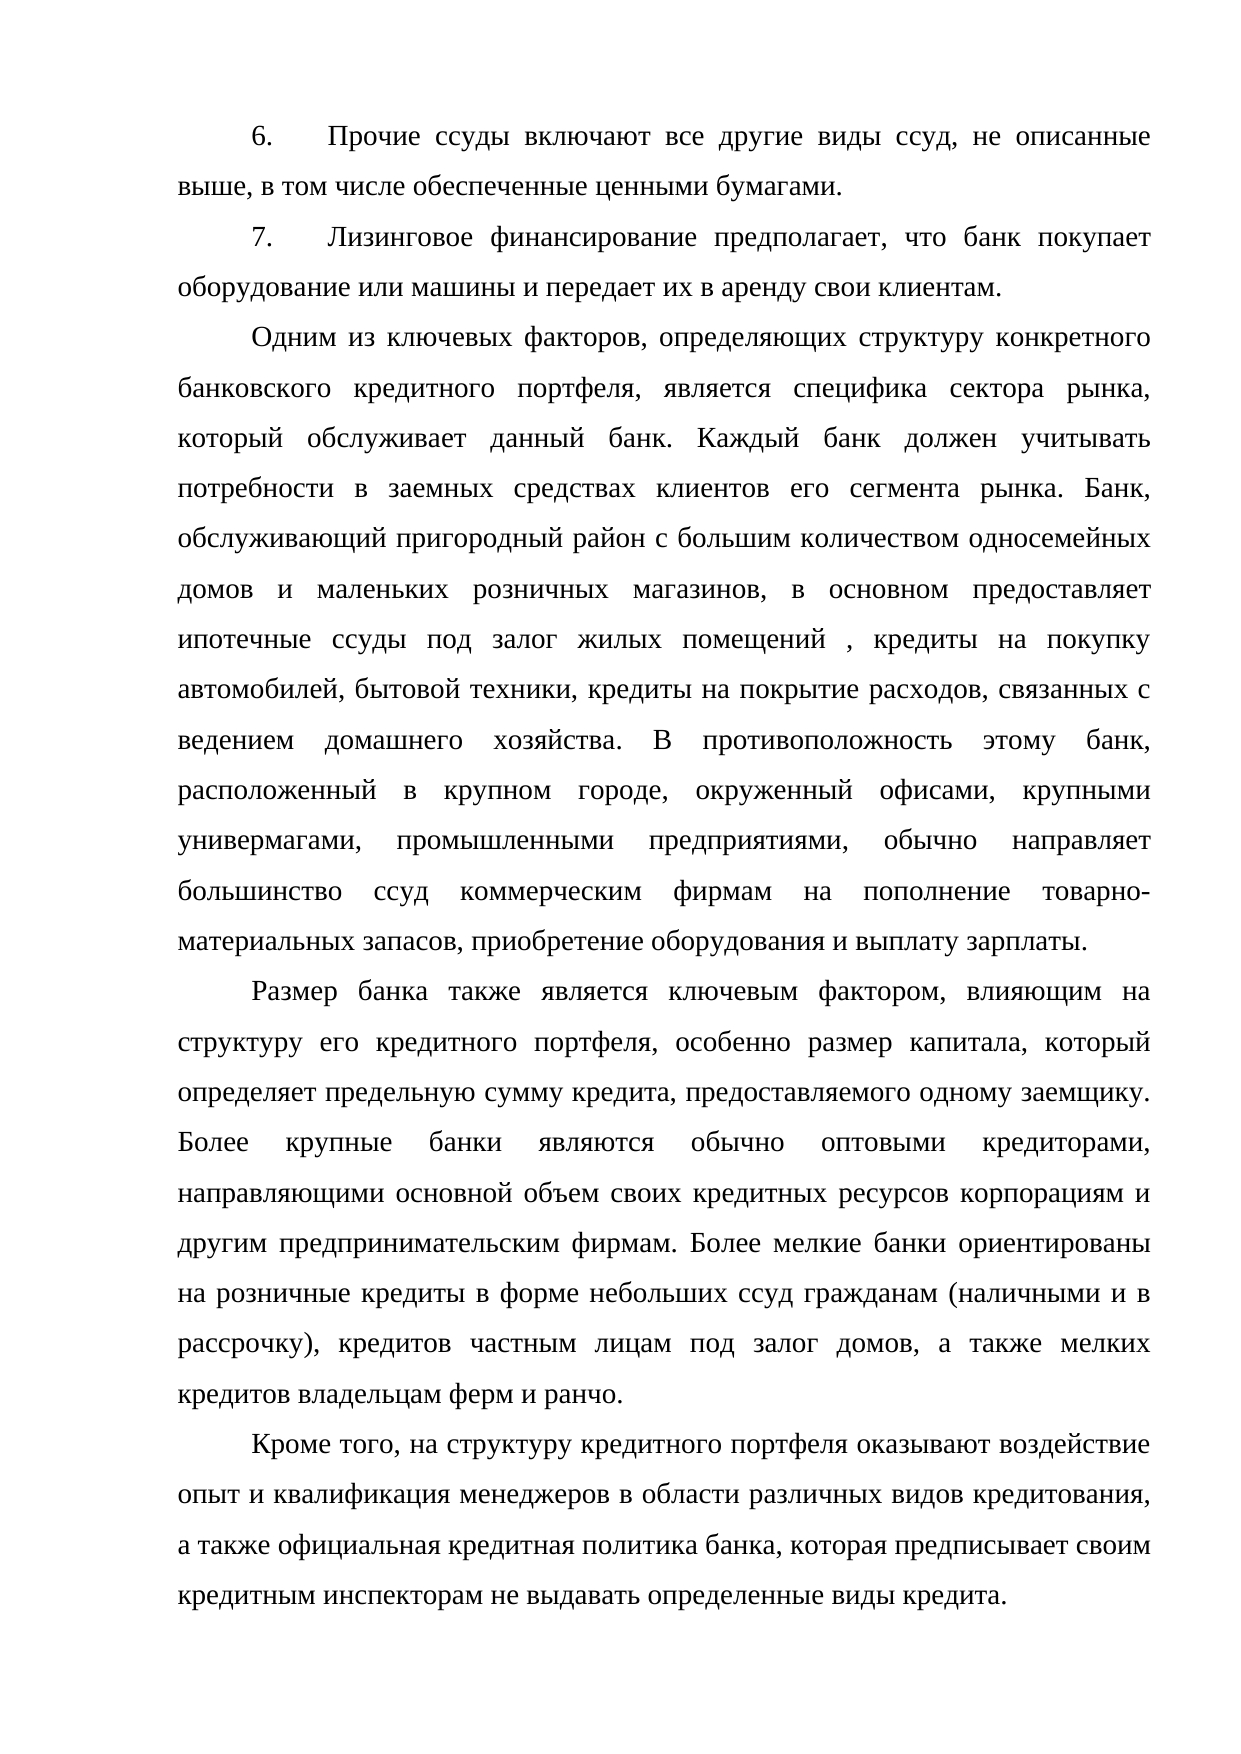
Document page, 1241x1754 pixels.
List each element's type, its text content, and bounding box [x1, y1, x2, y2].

list Прочие ссуды включают все другие виды ссуд, не описанные выше, в том числе обеспеченные ценными бумагами. [177, 118, 1152, 202]
list Лизинговое финансирование предполагает, что банк покупает оборудование или машины и передает их в аренду свои клиентам. [177, 219, 1152, 303]
text Кроме того, на структуру кредитного портфеля оказывают воздействие опыт и квалификация менеджеров в области различных видов кредитования, а также официальная кредитная политика банка, которая предписывает своим кредитным инспекторам не выдавать определенные виды кредита. [177, 1426, 1152, 1611]
text Одним из ключевых факторов, определяющих структуру конкретного банковского кредитного портфеля, является специфика сектора рынка, который обслуживает данный банк. Каждый банк должен учитывать потребности в заемных средствах клиентов его сегмента рынка. Банк, обслуживающий пригородный район с большим количеством односемейных домов и маленьких розничных магазинов, в основном предоставляет ипотечные ссуды под залог жилых помещений , кредиты на покупку автомобилей, бытовой техники, кредиты на покрытие расходов, связанных с ведением домашнего хозяйства. В противоположность этому банк, расположенный в крупном городе, окруженный офисами, крупными универмагами, промышленными предприятиями, обычно направляет большинство ссуд коммерческим фирмам на пополнение товарно-материальных запасов, приобретение оборудования и выплату зарплаты. [177, 319, 1152, 957]
text Размер банка также является ключевым фактором, влияющим на структуру его кредитного портфеля, особенно размер капитала, который определяет предельную сумму кредита, предоставляемого одному заемщику. Более крупные банки являются обычно оптовыми кредиторами, направляющими основной объем своих кредитных ресурсов корпорациям и другим предпринимательским фирмам. Более мелкие банки ориентированы на розничные кредиты в форме небольших ссуд гражданам (наличными и в рассрочку), кредитов частным лицам под залог домов, а также мелких кредитов владельцам ферм и ранчо. [177, 973, 1152, 1409]
